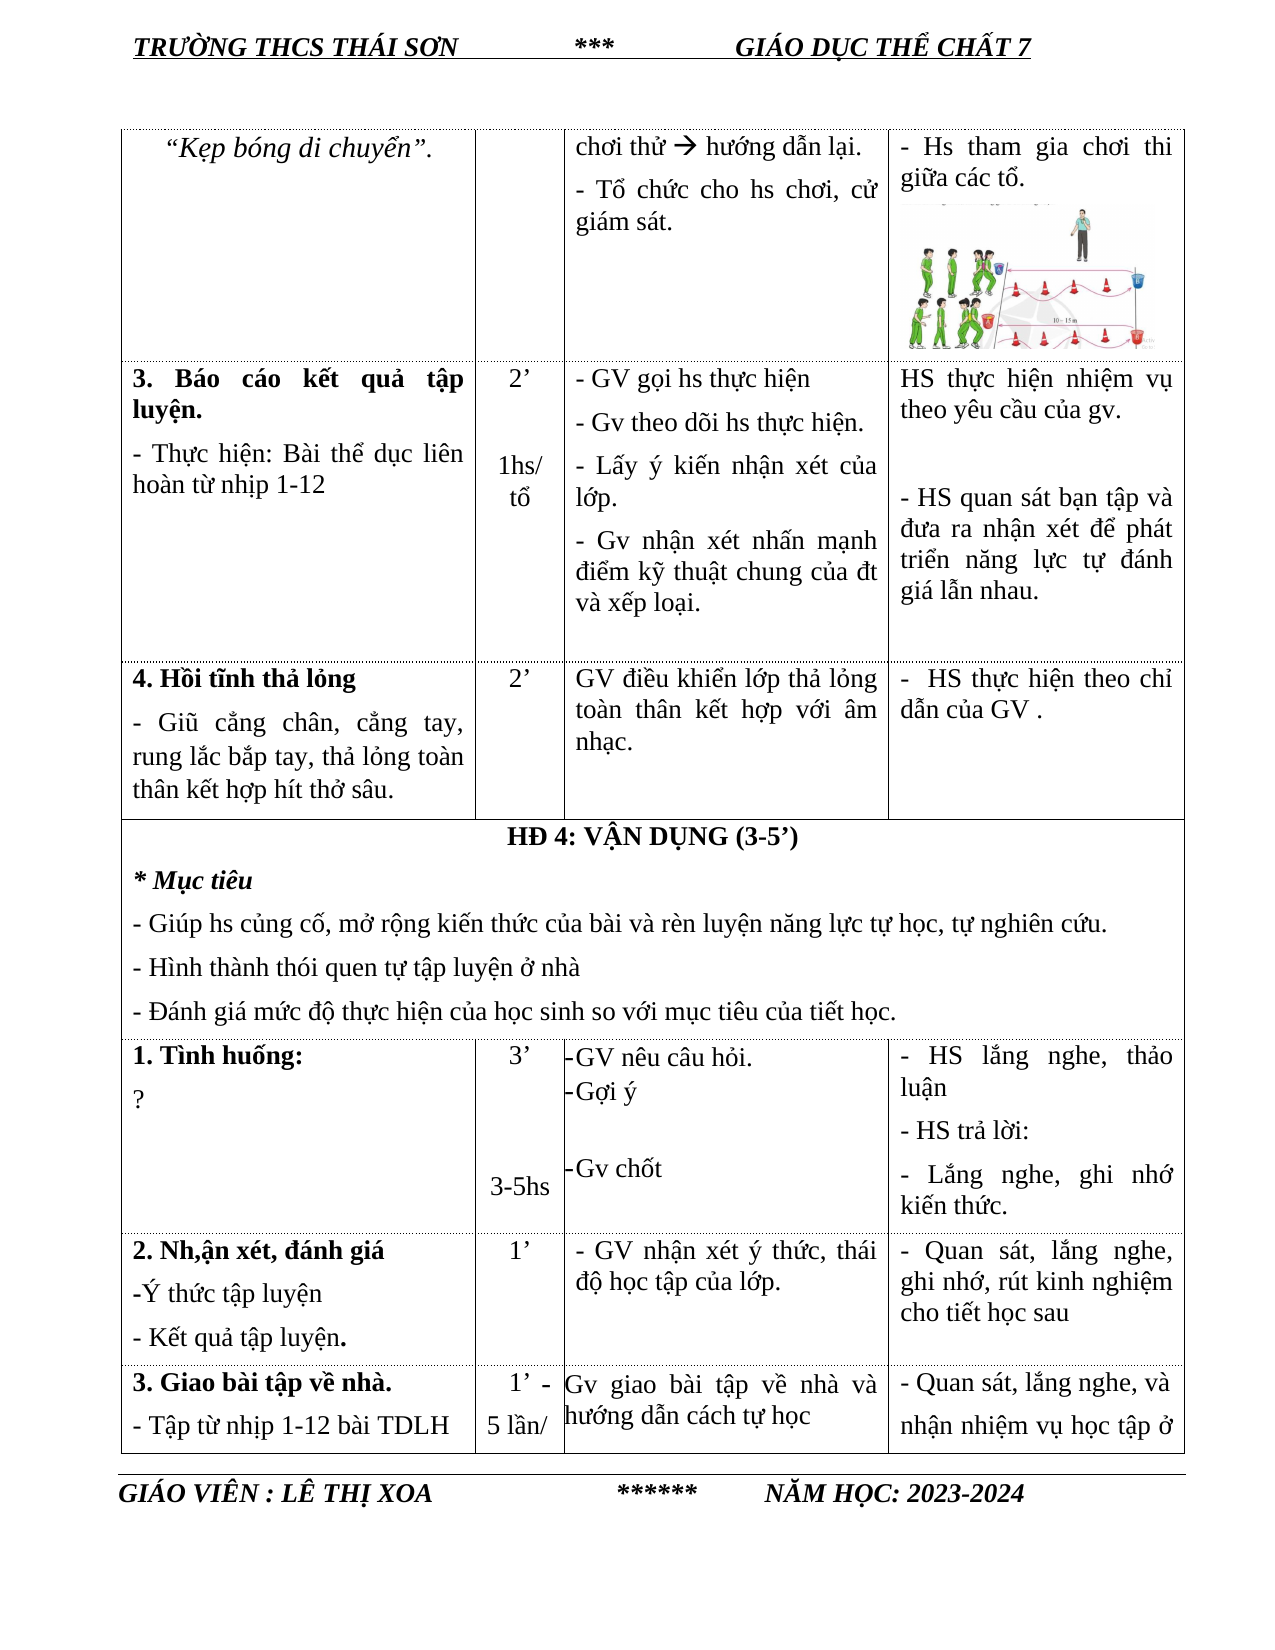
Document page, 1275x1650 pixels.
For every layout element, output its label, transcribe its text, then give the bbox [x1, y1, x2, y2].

table_cell GV nêu câu hỏi. Gợi ý Gv chốt [565, 1039, 888, 1233]
table_cell - Quan sát, lắng nghe, ghi nhớ, rút kinh nghiệm cho tiết học sau [889, 1233, 1184, 1365]
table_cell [889, 129, 1184, 361]
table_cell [122, 1365, 475, 1453]
table_cell 1. Tình huống: ? [122, 1039, 475, 1233]
table_cell - GV gọi hs thực hiện - Gv theo dõi hs thực hiện. - Lấy ý kiến nhận xét của lớp. - Gv nhận xét nhấn mạnh điểm kỹ thuật chung của đt và xếp loại. [565, 361, 888, 661]
table_cell 1’ [476, 1233, 564, 1365]
table_cell - HS lắng nghe, thảo luận - HS trả lời: - Lắng nghe, ghi nhớ kiến thức. [889, 1039, 1184, 1233]
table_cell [122, 129, 475, 361]
table_cell 2’ [476, 661, 564, 819]
table_cell 5’ [475, 129, 564, 361]
table_cell - HS thực hiện theo chỉ dẫn của GV . [889, 661, 1184, 819]
table_cell 2’ 1hs/ tổ [476, 361, 564, 661]
table_cell 3. Báo cáo kết quả tập luyện. - Thực hiện: Bài thể dục liên hoàn từ nhịp 1-12 [122, 361, 475, 661]
table_cell HĐ 4: VẬN DỤNG (3-5’) * Mục tiêu - Giúp hs củng cố, mở rộng kiến thức của bài và rèn luyện năng lực tự học, tự nghiên cứu. - Hình thành thói quen tự tập luyện ở nhà - Đánh giá mức độ thực hiện của học sinh so với mục tiêu của tiết học. [122, 820, 1184, 1038]
table_cell 3’ 3-5hs [476, 1039, 564, 1233]
table_cell - GV nhận xét ý thức, thái độ học tập của lớp. [565, 1233, 888, 1365]
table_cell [889, 1365, 1184, 1453]
table_cell 2. Nh,ận xét, đánh giá -Ý thức tập luyện - Kết quả tập luyện. [122, 1233, 475, 1365]
table_cell 4. Hồi tĩnh thả lỏng - Giũ cẳng chân, cẳng tay, rung lắc bắp tay, thả lỏng toàn thân kết hợp hít thở sâu. [122, 661, 475, 819]
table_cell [565, 129, 889, 361]
picture [900, 204, 1155, 349]
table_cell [565, 1365, 888, 1453]
table_cell GV điều khiển lớp thả lỏng toàn thân kết hợp với âm nhạc. [565, 661, 888, 819]
table_cell HS thực hiện nhiệm vụ theo yêu cầu của gv. - HS quan sát bạn tập và đưa ra nhận xét để phát triển năng lực tự đánh giá lẫn nhau. [889, 361, 1184, 661]
table_cell 1’ 5 lần/ [476, 1365, 564, 1453]
